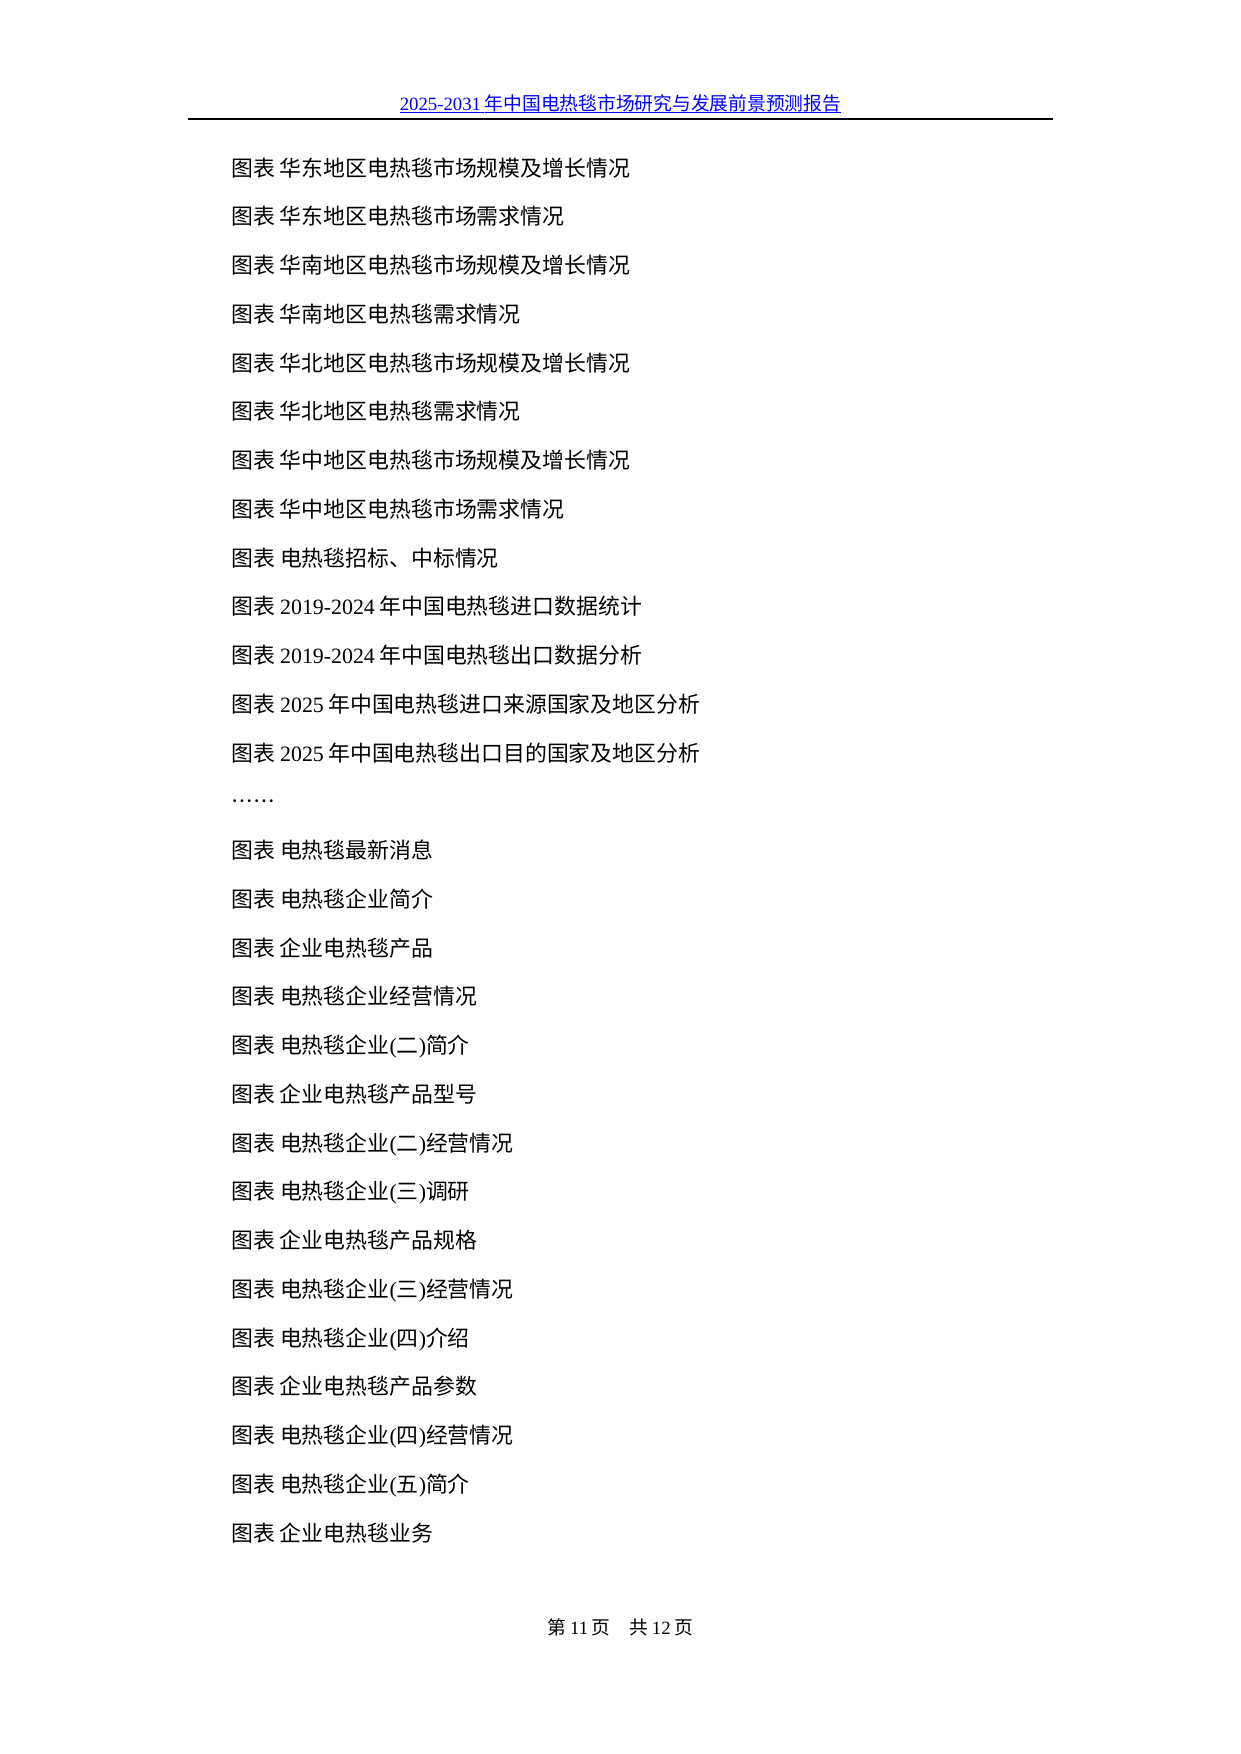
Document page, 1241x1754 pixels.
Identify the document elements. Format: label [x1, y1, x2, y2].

text [187, 150, 1053, 1548]
